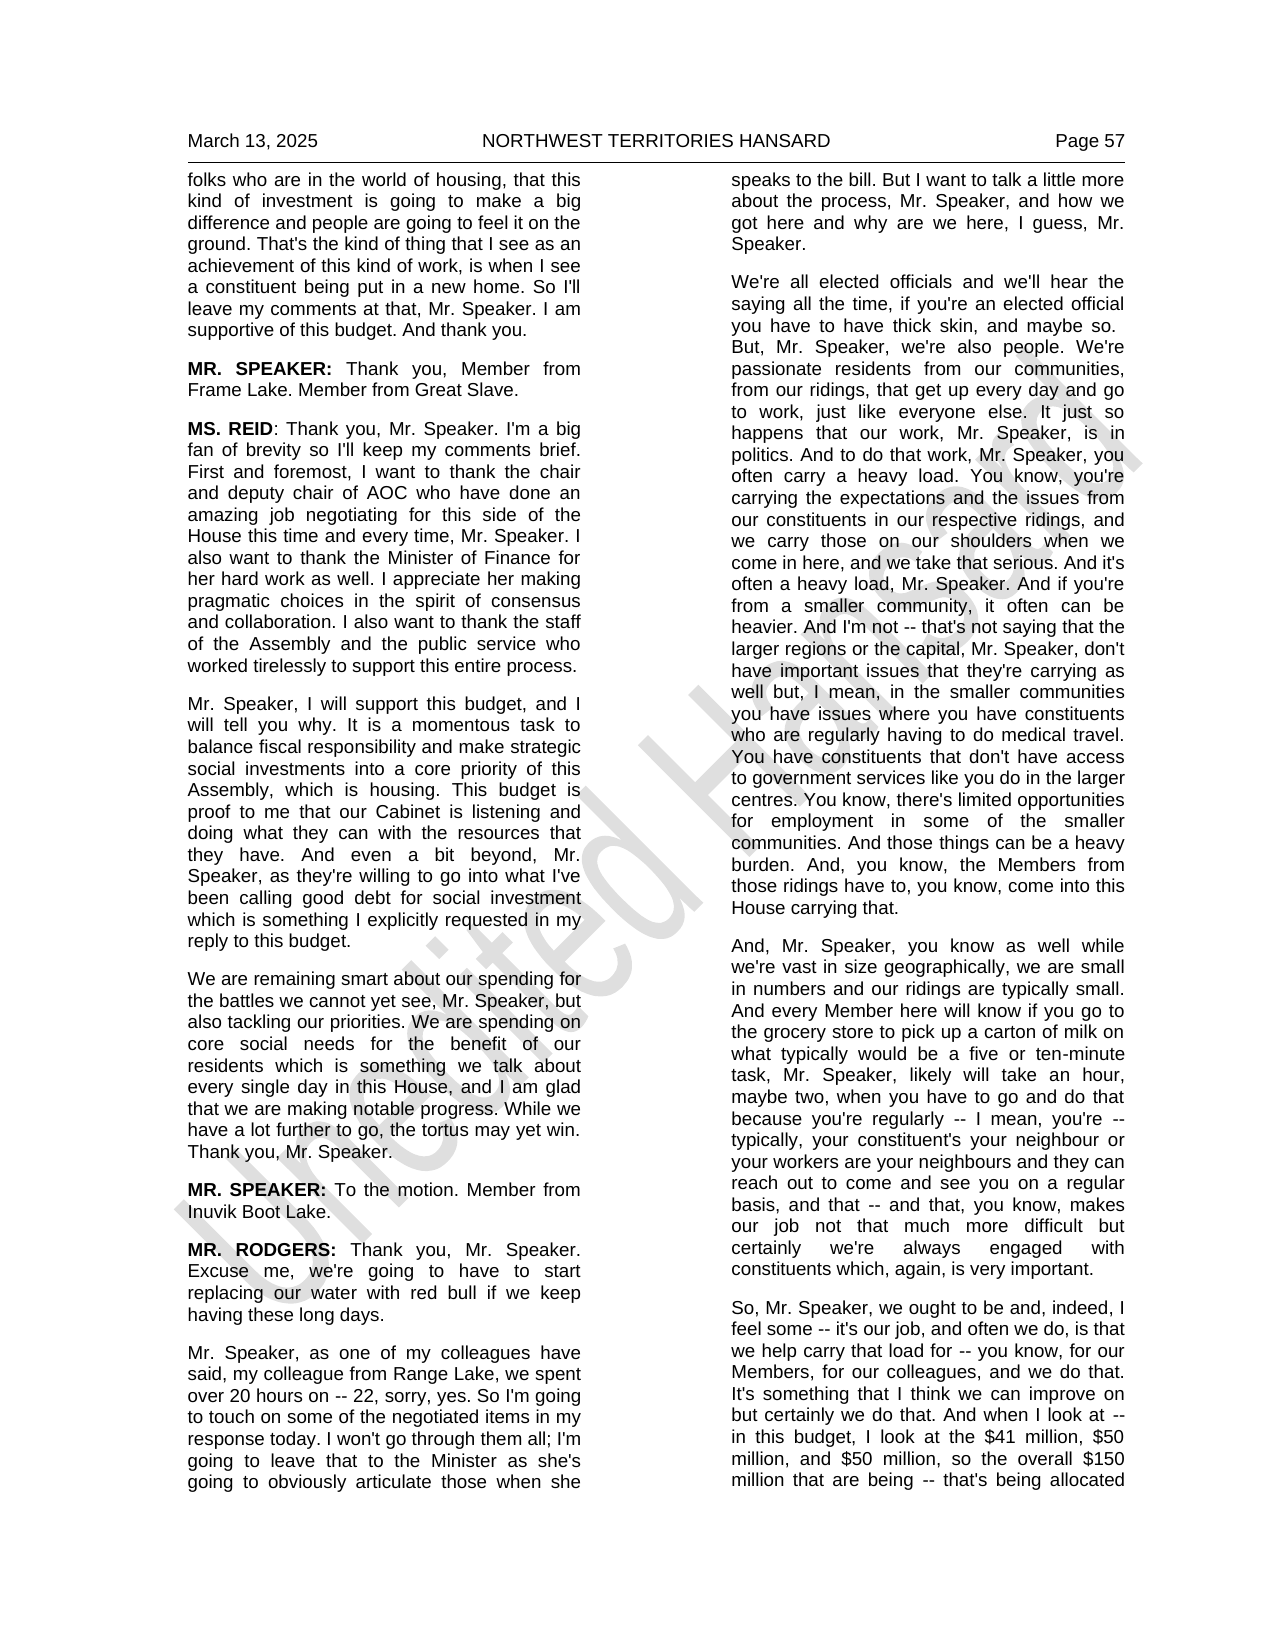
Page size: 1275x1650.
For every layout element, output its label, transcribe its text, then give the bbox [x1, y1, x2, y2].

text Mr. Speaker, as one of my colleagues have said, my colleague from Range Lake, we spent over 20 hours on -- 22, sorry, yes. So I'm going to touch on some of the negotiated items in my response today. I won't go through them all; I'm going to leave that to the Minister as she's going to obviously articulate those when she speaks to the bill. But I want to talk a little more about the process, Mr. Speaker, and how we got here and why are we here, I guess, Mr. Speaker. [187, 1342, 581, 1492]
text Mr. Speaker, as one of my colleagues have said, my colleague from Range Lake, we spent over 20 hours on -- 22, sorry, yes. So I'm going to touch on some of the negotiated items in my response today. I won't go through them all; I'm going to leave that to the Minister as she's going to obviously articulate those when she speaks to the bill. But I want to talk a little more about the process, Mr. Speaker, and how we got here and why are we here, I guess, Mr. Speaker. [731, 168, 1125, 254]
text And, Mr. Speaker, you know as well while we're vast in size geographically, we are small in numbers and our ridings are typically small. And every Member here will know if you go to the grocery store to pick up a carton of milk on what typically would be a five or ten-minute task, Mr. Speaker, likely will take an hour, maybe two, when you have to go and do that because you're regularly -- I mean, you're -- typically, your constituent's your neighbour or your workers are your neighbours and they can reach out to come and see you on a regular basis, and that -- and that, you know, makes our job not that much more difficult but certainly we're always engaged with constituents which, again, is very important. [731, 935, 1125, 1280]
text We're all elected officials and we'll hear the saying all the time, if you're an elected official you have to have thick skin, and maybe so. But, Mr. Speaker, we're also people. We're passionate residents from our communities, from our ridings, that get up every day and go to work, just like everyone else. It just so happens that our work, Mr. Speaker, is in politics. And to do that work, Mr. Speaker, you often carry a heavy load. You know, you're carrying the expectations and the issues from our constituents in our respective ridings, and we carry those on our shoulders when we come in here, and we take that serious. And it's often a heavy load, Mr. Speaker. And if you're from a smaller community, it often can be heavier. And I'm not -- that's not saying that the larger regions or the capital, Mr. Speaker, don't have important issues that they're carrying as well but, I mean, in the smaller communities you have issues where you have constituents who are regularly having to do medical travel. You have constituents that don't have access to government services like you do in the larger centres. You know, there's limited opportunities for employment in some of the smaller communities. And those things can be a heavy burden. And, you know, the Members from those ridings have to, you know, come into this House carrying that. [731, 271, 1125, 918]
text MR. SPEAKER: Thank you, Member from Frame Lake. Member from Great Slave. [187, 357, 581, 401]
text We are remaining smart about our spending for the battles we cannot yet see, Mr. Speaker, but also tackling our priorities. We are spending on core social needs for the benefit of our residents which is something we talk about every single day in this House, and I am glad that we are making notable progress. While we have a lot further to go, the tortus may yet win. Thank you, Mr. Speaker. [187, 968, 581, 1162]
text Mr. Speaker, I will support this budget, and I will tell you why. It is a momentous task to balance fiscal responsibility and make strategic social investments into a core priority of this Assembly, which is housing. This budget is proof to me that our Cabinet is listening and doing what they can with the resources that they have. And even a bit beyond, Mr. Speaker, as they're willing to go into what I've been calling good debt for social investment which is something I explicitly requested in my reply to this budget. [187, 693, 581, 951]
text MS. REID: Thank you, Mr. Speaker. I'm a big fan of brevity so I'll keep my comments brief. First and foremost, I want to thank the chair and deputy chair of AOC who have done an amazing job negotiating for this side of the House this time and every time, Mr. Speaker. I also want to thank the Minister of Finance for her hard work as well. I appreciate her making pragmatic choices in the spirit of consensus and collaboration. I also want to thank the staff of the Assembly and the public service who worked tirelessly to support this entire process. [187, 417, 581, 676]
text MR. RODGERS: Thank you, Mr. Speaker. Excuse me, we're going to have to start replacing our water with red bull if we keep having these long days. [187, 1239, 581, 1325]
text MR. SPEAKER: To the motion. Member from Inuvik Boot Lake. [187, 1179, 581, 1222]
